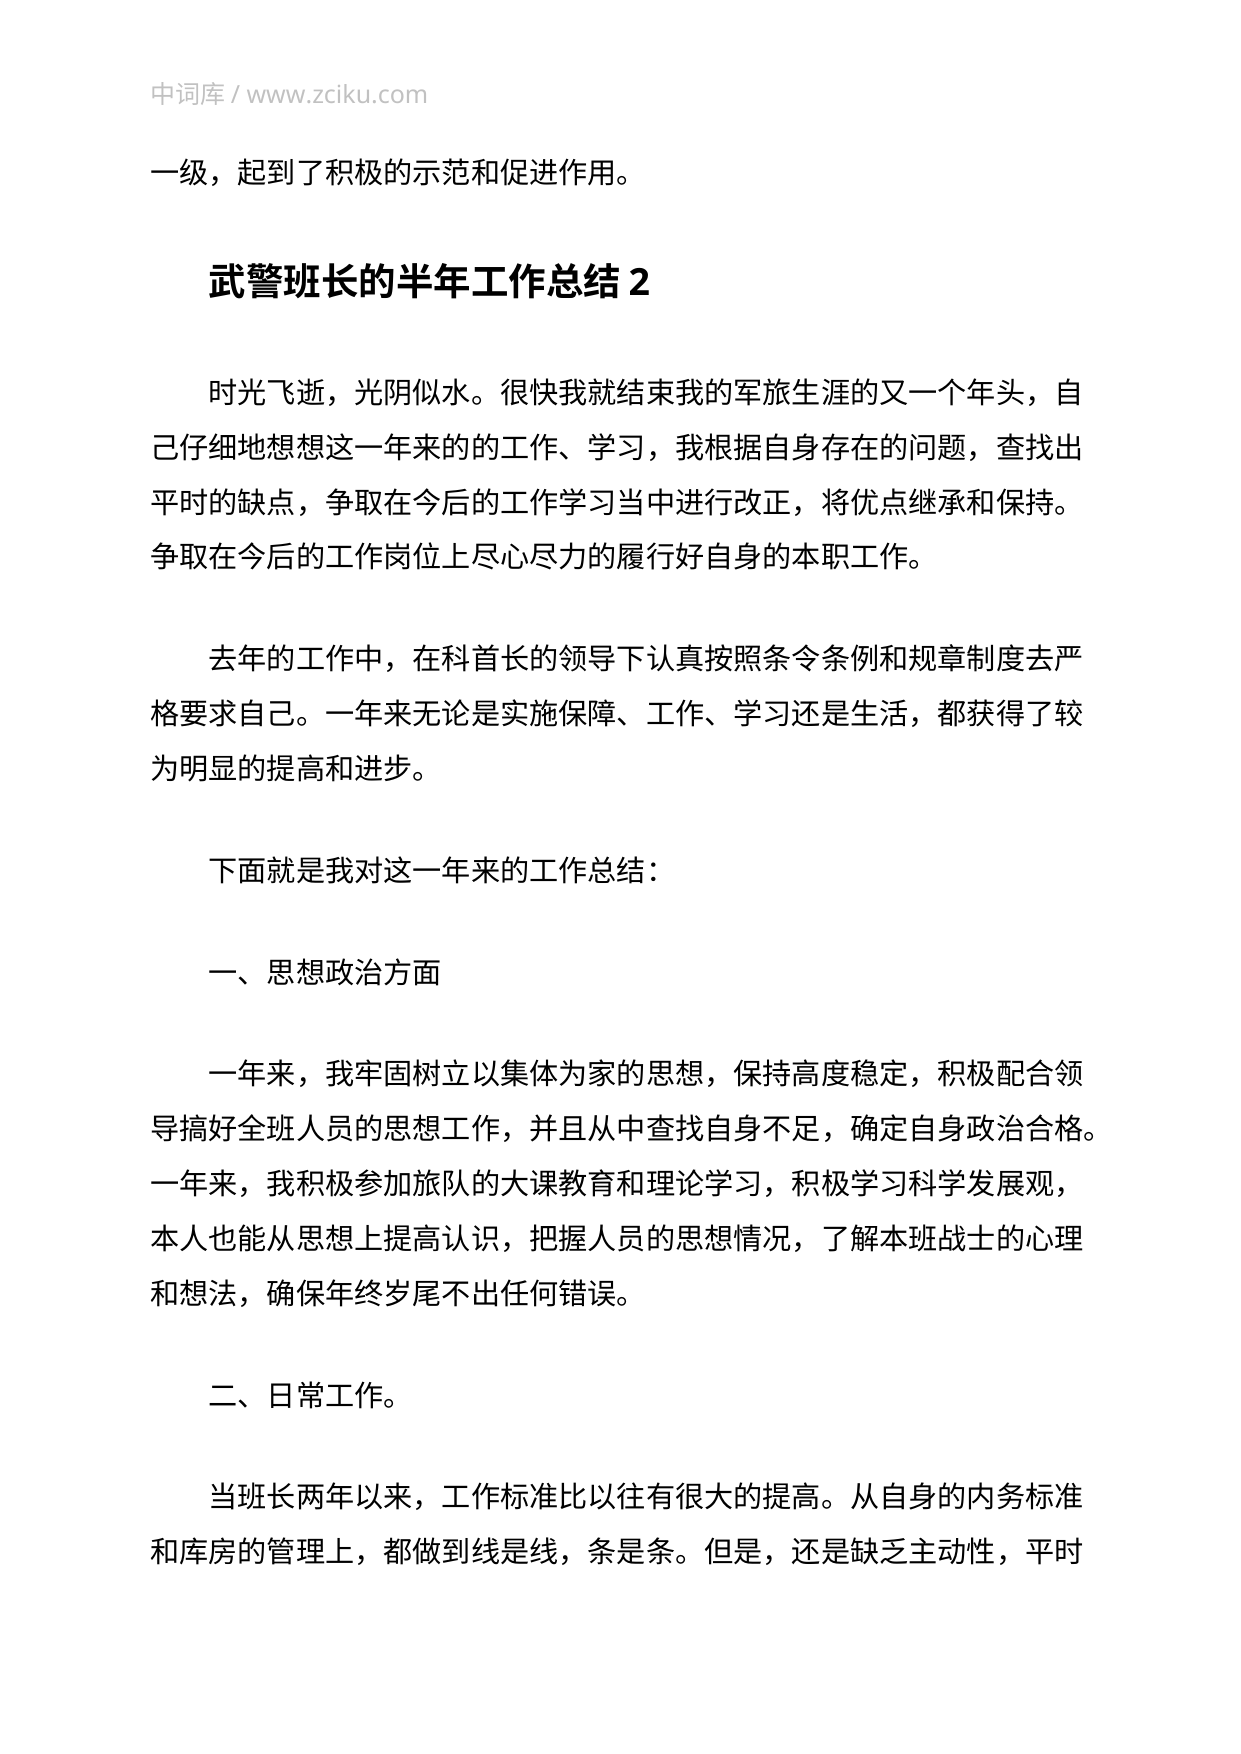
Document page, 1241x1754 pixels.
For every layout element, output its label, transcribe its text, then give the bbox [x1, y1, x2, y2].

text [150, 1474, 1090, 1571]
text 去年的工作中，在科首长的领导下认真按照条令条例和规章制度去严格要求自己。一年来无论是实施保障、工作、学习还是生活，都获得了较为明显的提高和进步。 [150, 636, 1090, 788]
text 时光飞逝，光阴似水。很快我就结束我的军旅生涯的又一个年头，自己仔细地想想这一年来的的工作、学习，我根据自身存在的问题，查找出平时的缺点，争取在今后的工作学习当中进行改正，将优点继承和保持。争取在今后的工作岗位上尽心尽力的履行好自身的本职工作。 [150, 369, 1090, 576]
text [150, 150, 1090, 192]
text 二、日常工作。 [150, 1372, 1090, 1414]
text 下面就是我对这一年来的工作总结： [150, 847, 1090, 890]
text 武警班长的半年工作总结2 [150, 252, 1090, 306]
text 一、思想政治方面 [150, 949, 1090, 991]
text 一年来，我牢固树立以集体为家的思想，保持高度稳定，积极配合领导搞好全班人员的思想工作，并且从中查找自身不足，确定自身政治合格。一年来，我积极参加旅队的大课教育和理论学习，积极学习科学发展观，本人也能从思想上提高认识，把握人员的思想情况，了解本班战士的心理和想法，确保年终岁尾不出任何错误。 [150, 1051, 1090, 1313]
